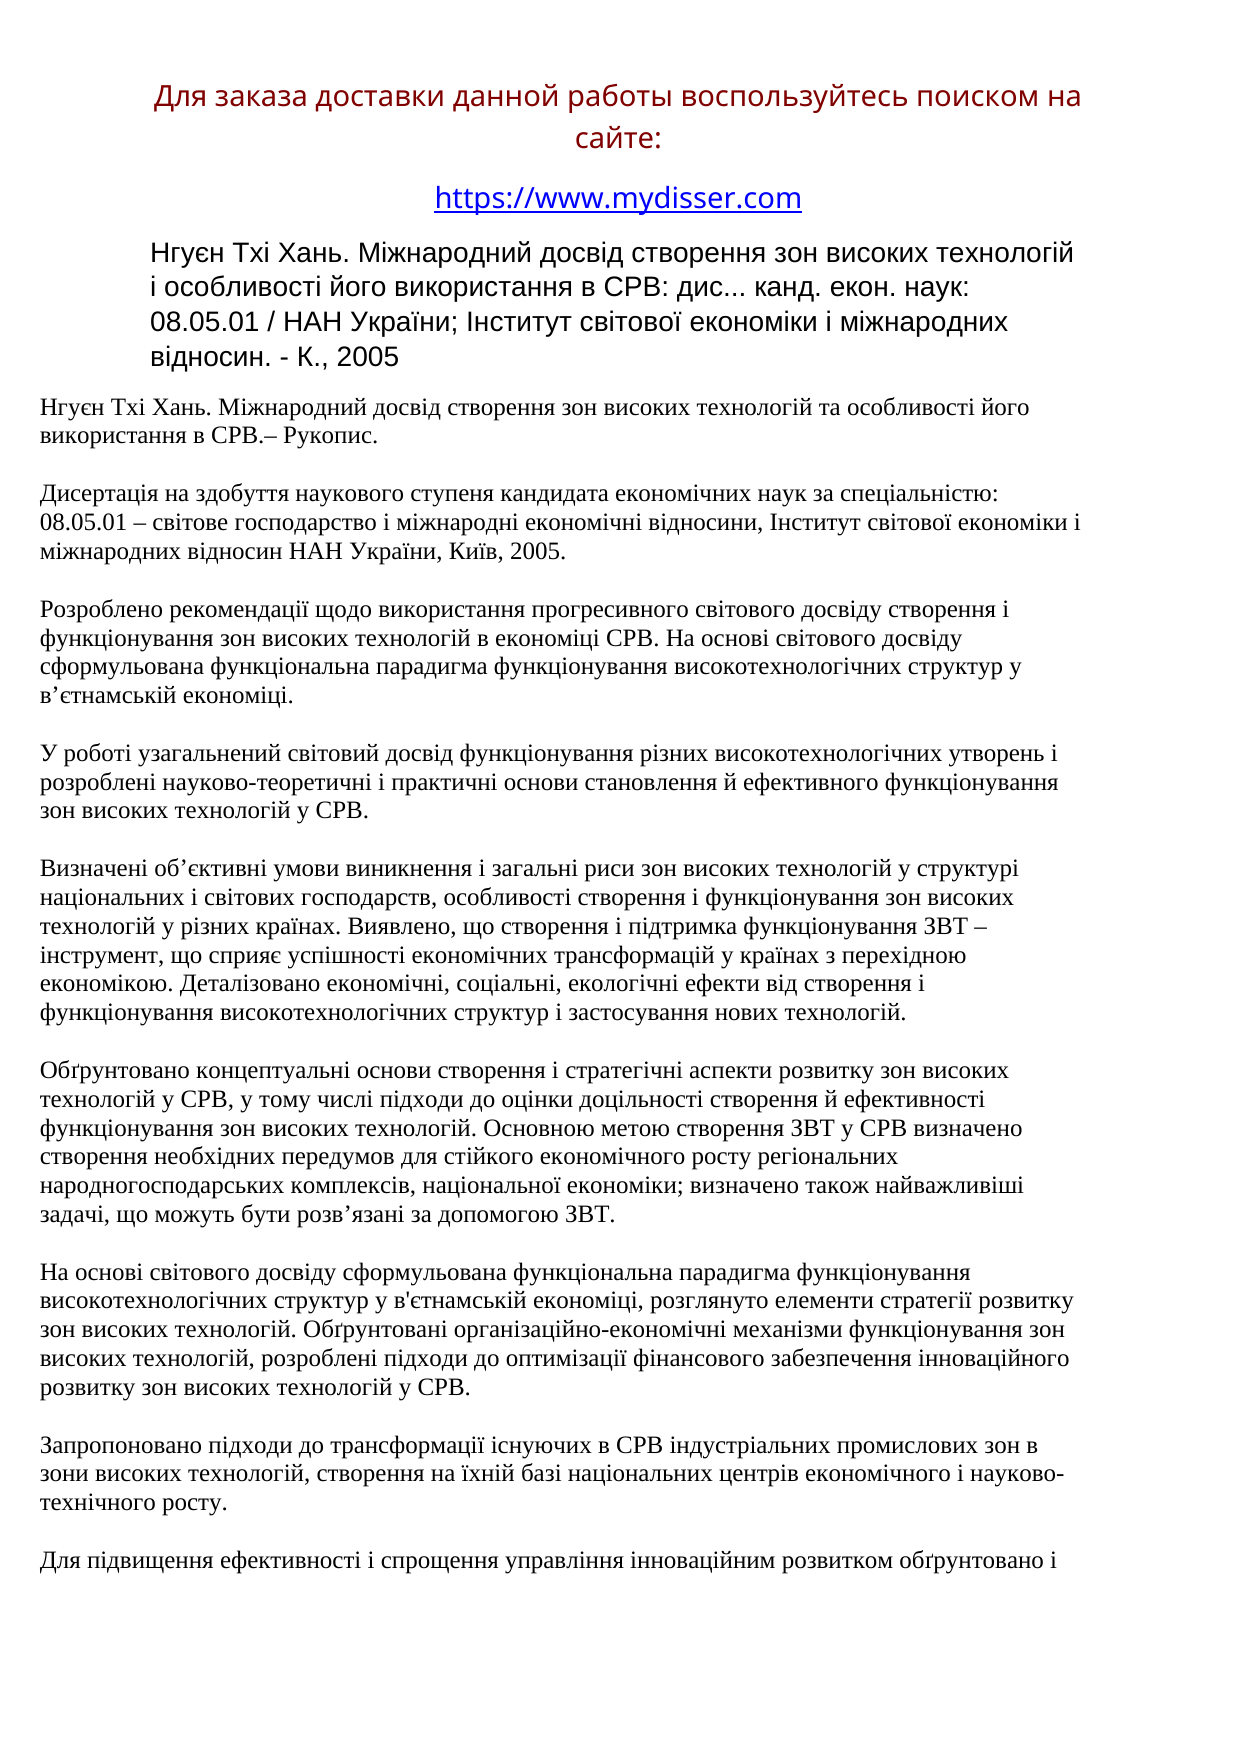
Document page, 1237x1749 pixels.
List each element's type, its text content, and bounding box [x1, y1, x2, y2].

table_header [40, 392, 1086, 1574]
text Нгуєн Тхі Хань. Міжнародний досвід створення зон високих технологій і особливості його використання в СРВ: дис... канд. екон. наук: 08.05.01 / НАН України; Інститут світової економіки і міжнародних відносин. - К., 2005 [150, 236, 1086, 373]
